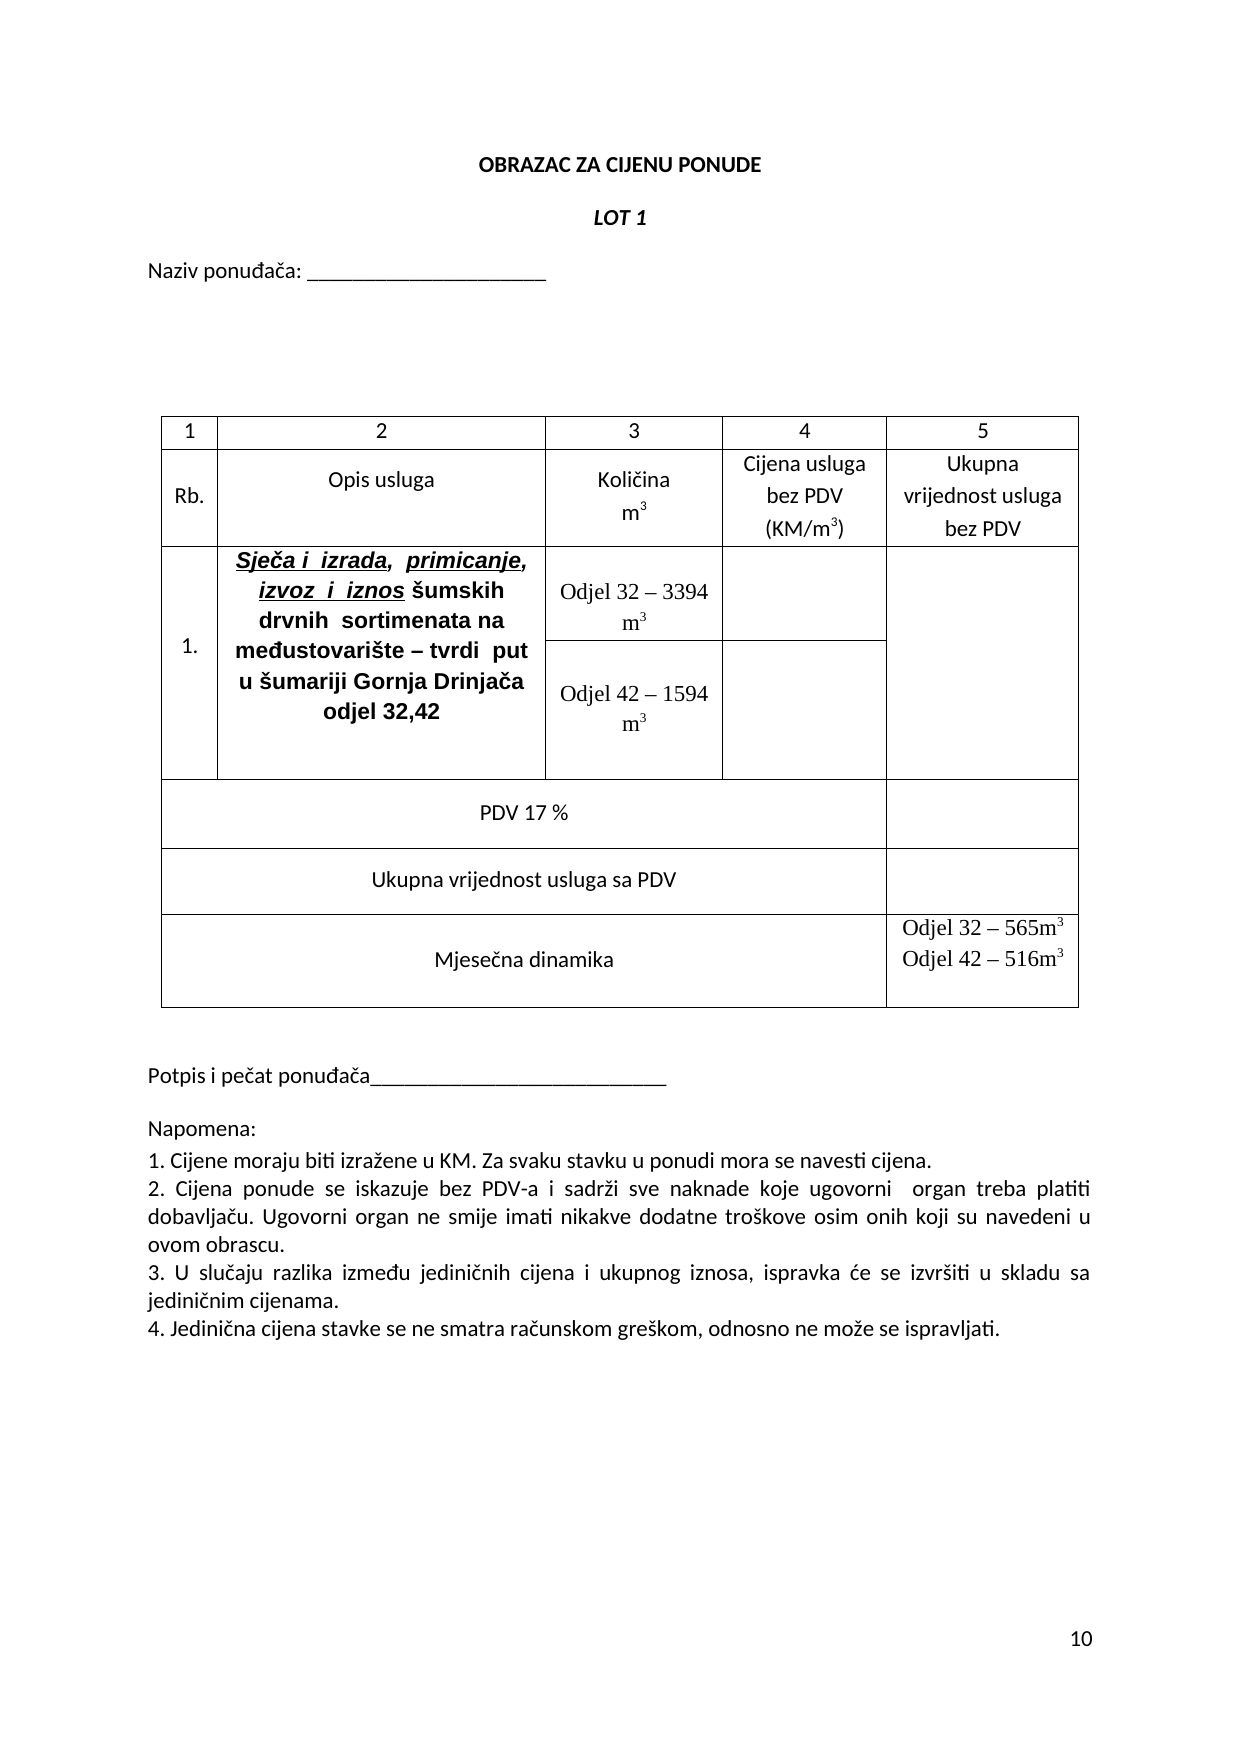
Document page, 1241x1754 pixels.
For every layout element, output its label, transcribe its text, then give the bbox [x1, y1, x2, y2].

table_cell Odjel 32 – 565m3 Odjel 42 – 516m3 [887, 915, 1078, 1007]
text Naziv ponuđača: _____________________ [148, 256, 1092, 284]
table_header 4 [723, 417, 886, 448]
text Potpis i pečat ponuđača__________________________ [148, 1061, 1092, 1089]
table_cell Odjel 32 – 3394 m3 [546, 547, 722, 640]
table_cell Cijena usluga bez PDV (KM/m3) [723, 450, 886, 546]
list 4. Jedinična cijena stavke se ne smatra računskom greškom, odnosno ne može se ispravljati. [148, 1314, 1092, 1342]
list 1. Cijene moraju biti izražene u KM. Za svaku stavku u ponudi mora se navesti cijena. [148, 1146, 1092, 1174]
text OBRAZAC ZA CIJENU PONUDE [148, 150, 1092, 178]
table_cell [723, 547, 886, 640]
table_cell [887, 849, 1078, 913]
table_cell Količina m3 [546, 450, 722, 546]
table_cell 1. [162, 547, 217, 779]
list 2. Cijena ponude se iskazuje bez PDV-a i sadrži sve naknade koje ugovorni organ treba platiti dobavljaču. Ugovorni organ ne smije imati nikakve dodatne troškove osim onih koji su navedeni u ovom obrascu. [148, 1174, 1092, 1258]
table_cell Ukupna vrijednost usluga bez PDV [887, 450, 1078, 546]
table_header 3 [546, 417, 722, 448]
table_cell Mjesečna dinamika [162, 915, 886, 1007]
table_header 1 [162, 417, 217, 448]
table_header 5 [887, 417, 1078, 448]
table_cell [723, 641, 886, 779]
table_cell PDV 17 % [162, 780, 886, 848]
table_cell Rb. [162, 450, 217, 546]
list 3. U slučaju razlika između jediničnih cijena i ukupnog iznosa, ispravka će se izvršiti u skladu sa jediničnim cijenama. [148, 1258, 1092, 1314]
text Napomena: [148, 1114, 891, 1142]
table_cell [887, 780, 1078, 848]
table_cell Opis usluga [218, 450, 545, 546]
table_cell [887, 547, 1078, 779]
table_cell Odjel 42 – 1594 m3 [546, 641, 722, 779]
table_cell Sječa i izrada, primicanje, izvoz i iznos šumskih drvnih sortimenata na međustovarište – tvrdi put u šumariji Gornja Drinjača odjel 32,42 [218, 547, 545, 779]
text LOT 1 [148, 203, 1092, 231]
table_cell Ukupna vrijednost usluga sa PDV [162, 849, 886, 913]
table_header 2 [218, 417, 545, 448]
